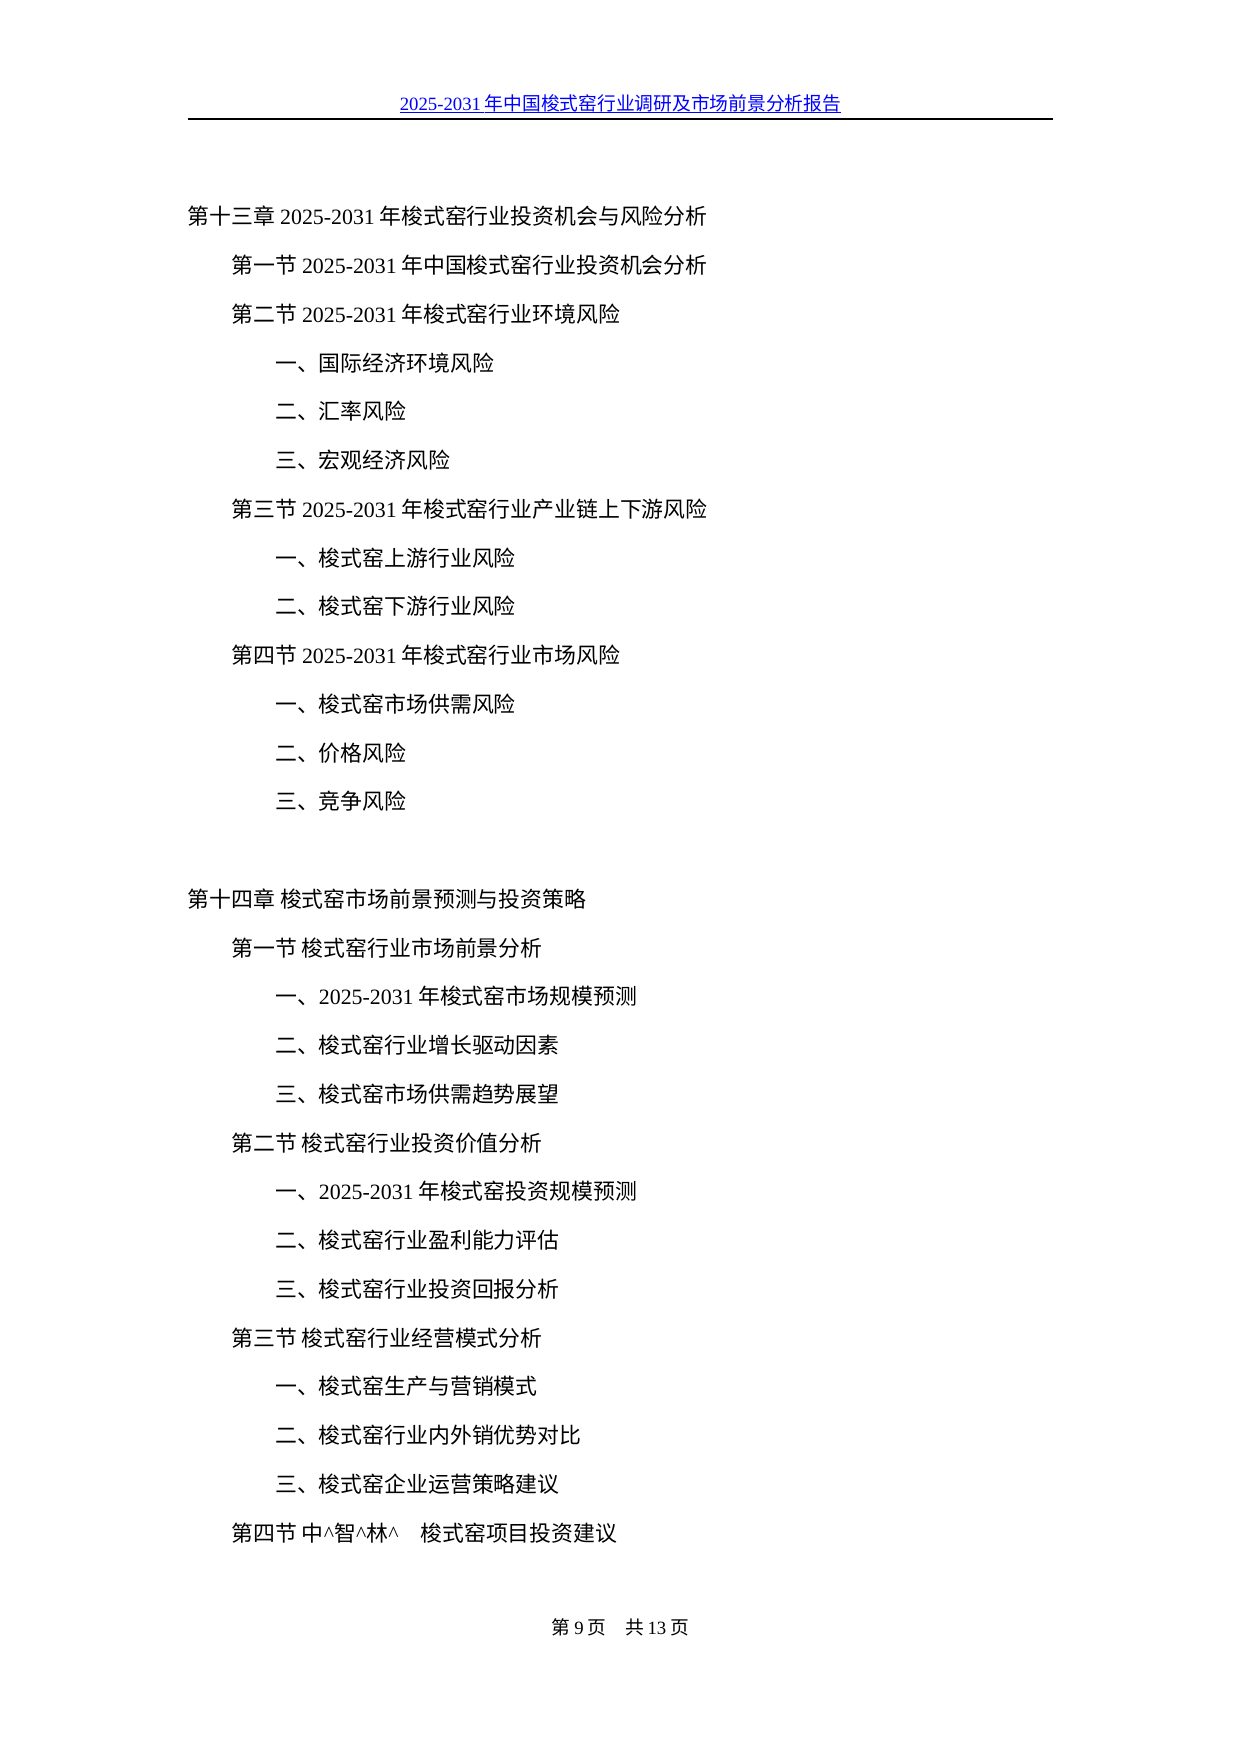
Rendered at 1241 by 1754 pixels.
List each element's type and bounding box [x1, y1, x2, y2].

text [187, 150, 1053, 1548]
